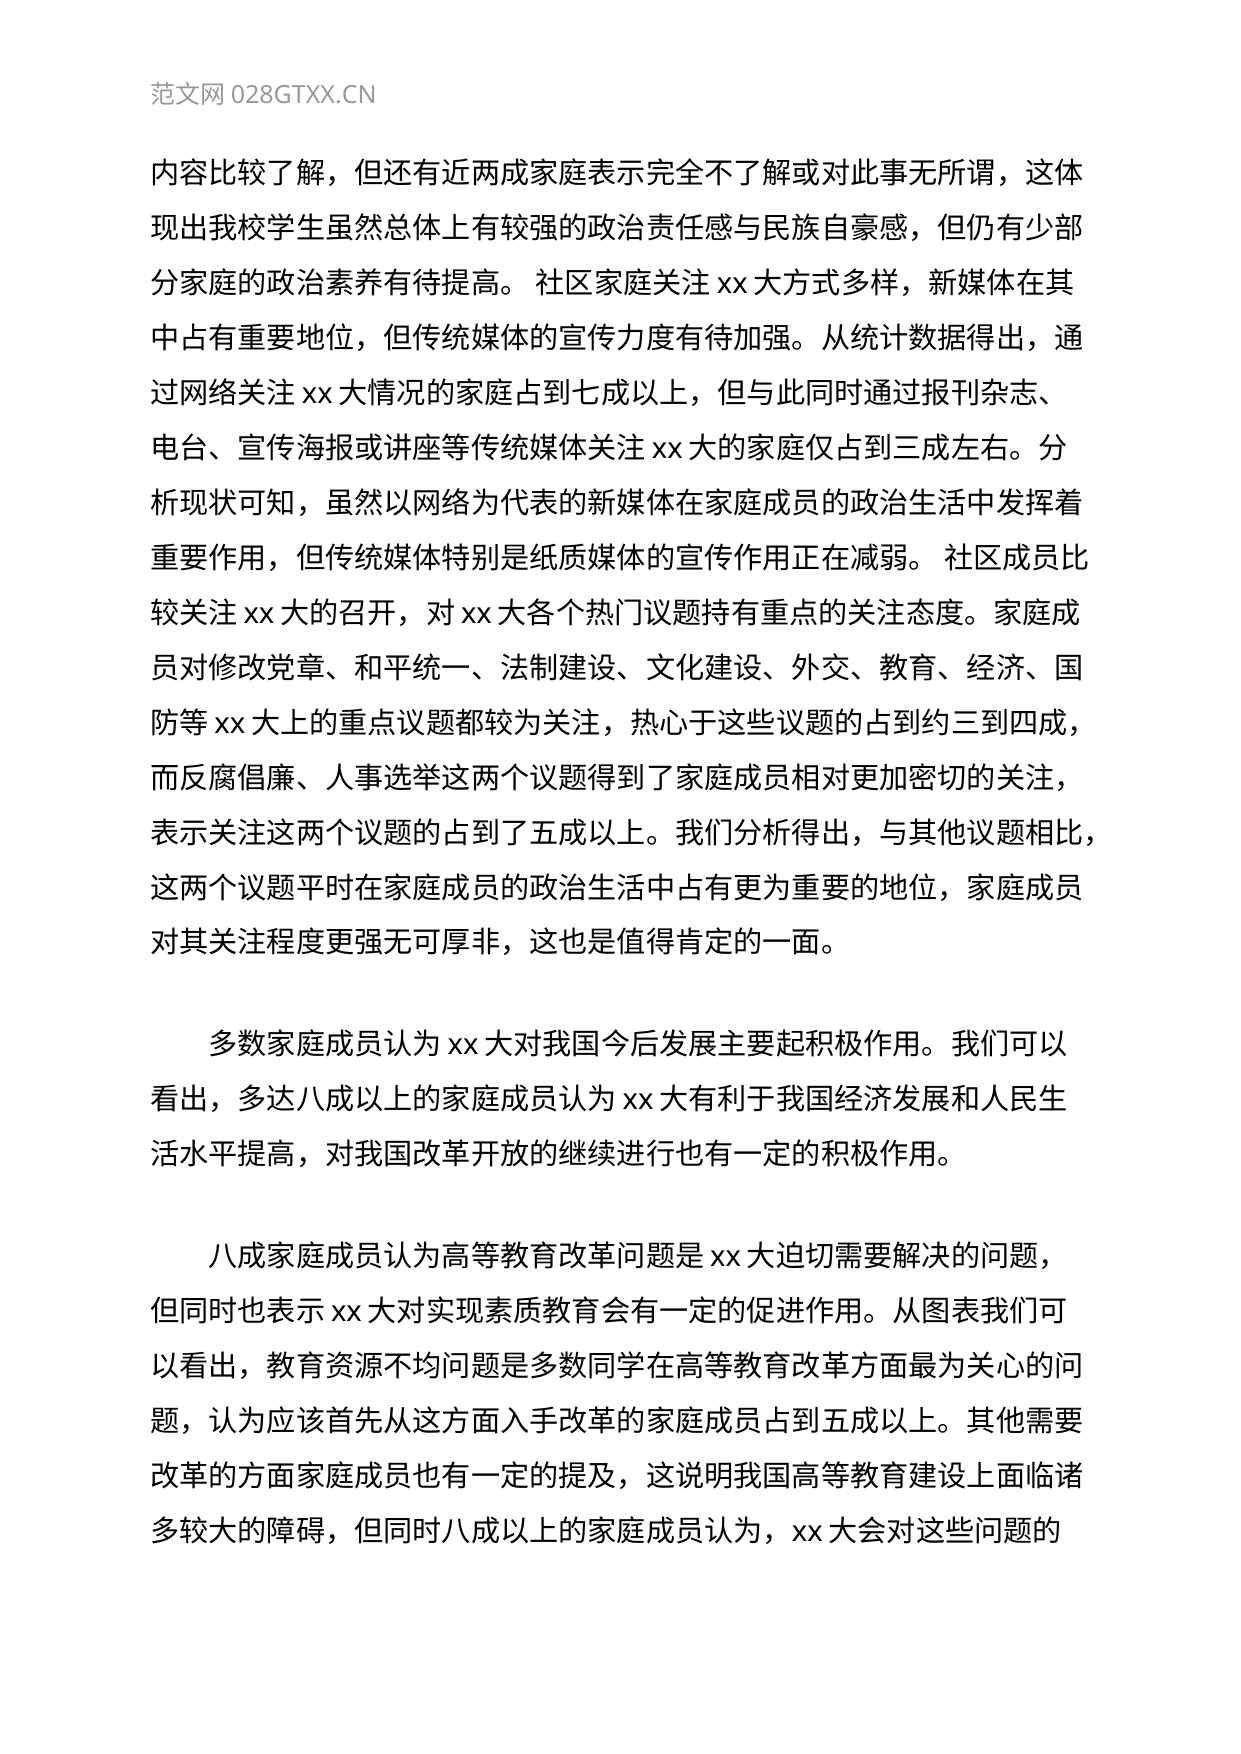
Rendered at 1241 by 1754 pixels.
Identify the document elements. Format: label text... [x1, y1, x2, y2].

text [150, 1233, 1090, 1550]
text 多数家庭成员认为xx大对我国今后发展主要起积极作用。我们可以看出，多达八成以上的家庭成员认为xx大有利于我国经济发展和人民生活水平提高，对我国改革开放的继续进行也有一定的积极作用。 [150, 1021, 1090, 1173]
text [150, 150, 1090, 961]
